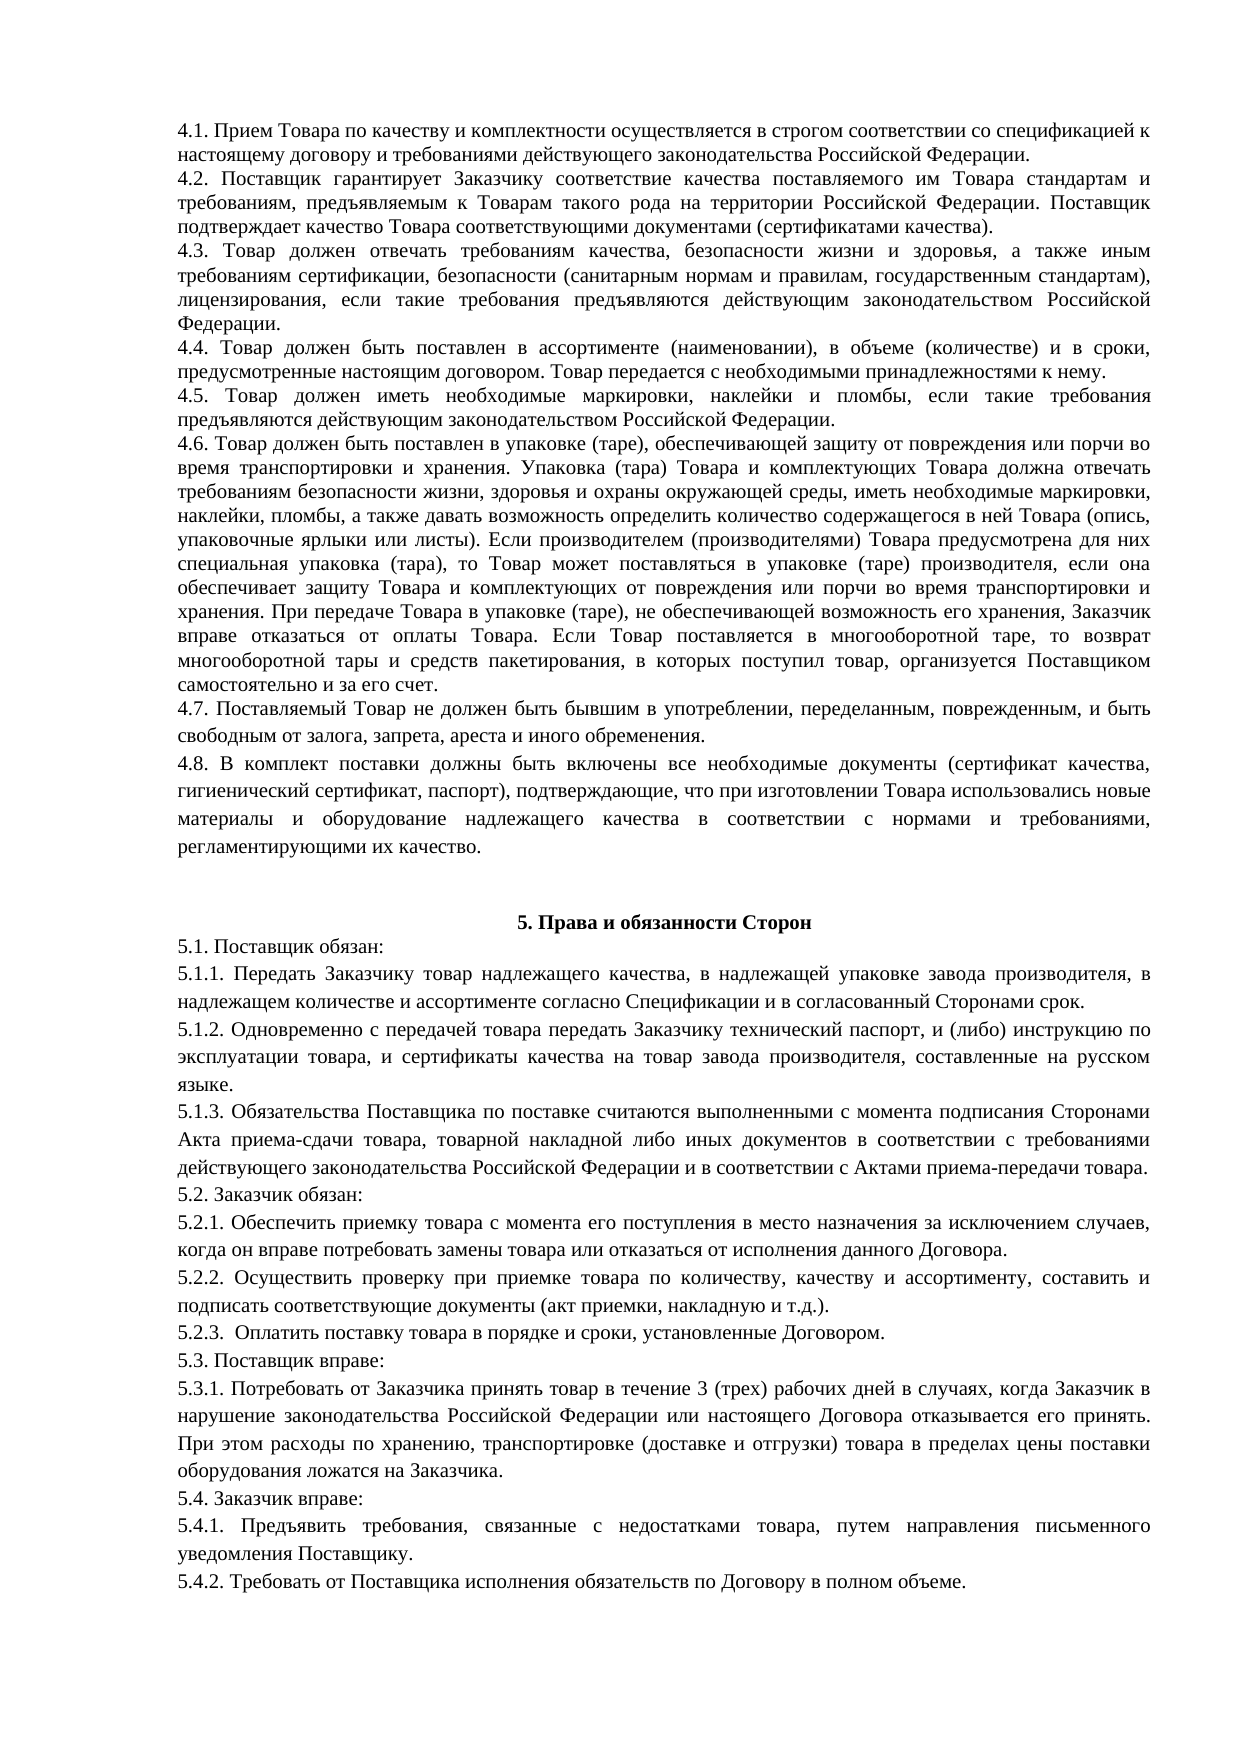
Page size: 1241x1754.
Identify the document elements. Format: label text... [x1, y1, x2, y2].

text 5.1.2. Одновременно с передачей товара передать Заказчику технический паспорт, и (либо) инструкцию по эксплуатации товара, и сертификаты качества на товар завода производителя, составленные на русском языке. [177, 1017, 1152, 1096]
text 5.2.3. Оплатить поставку товара в порядке и сроки, установленные Договором. [177, 1320, 1152, 1344]
text 4.4. Товар должен быть поставлен в ассортименте (наименовании), в объеме (количестве) и в сроки, предусмотренные настоящим договором. Товар передается с необходимыми принадлежностями к нему. [177, 335, 1152, 383]
text 4.5. Товар должен иметь необходимые маркировки, наклейки и пломбы, если такие требования предъявляются действующим законодательством Российской Федерации. [177, 383, 1152, 431]
text 5.4.2. Требовать от Поставщика исполнения обязательств по Договору в полном объеме. [177, 1569, 1152, 1593]
text 4.2. Поставщик гарантирует Заказчику соответствие качества поставляемого им Товара стандартам и требованиям, предъявляемым к Товарам такого рода на территории Российской Федерации. Поставщик подтверждает качество Товара соответствующими документами (сертификатами качества). [177, 166, 1152, 238]
text 5.4. Заказчик вправе: [177, 1486, 1152, 1510]
text 4.1. Прием Товара по качеству и комплектности осуществляется в строгом соответствии со спецификацией к настоящему договору и требованиями действующего законодательства Российской Федерации. [177, 118, 1152, 166]
text 4.3. Товар должен отвечать требованиям качества, безопасности жизни и здоровья, а также иным требованиям сертификации, безопасности (санитарным нормам и правилам, государственным стандартам), лицензирования, если такие требования предъявляются действующим законодательством Российской Федерации. [177, 238, 1152, 335]
text 5.3.1. Потребовать от Заказчика принять товар в течение 3 (трех) рабочих дней в случаях, когда Заказчик в нарушение законодательства Российской Федерации или настоящего Договора отказывается его принять. При этом расходы по хранению, транспортировке (доставке и отгрузки) товара в пределах цены поставки оборудования ложатся на Заказчика. [177, 1375, 1152, 1482]
text 5.1.1. Передать Заказчику товар надлежащего качества, в надлежащей упаковке завода производителя, в надлежащем количестве и ассортименте согласно Спецификации и в согласованный Сторонами срок. [177, 961, 1152, 1013]
text 5. Права и обязанности Сторон [177, 910, 1152, 934]
text 4.7. Поставляемый Товар не должен быть бывшим в употреблении, переделанным, поврежденным, и быть свободным от залога, запрета, ареста и иного обременения. [177, 696, 1152, 747]
text 5.1.3. Обязательства Поставщика по поставке считаются выполненными с момента подписания Сторонами Акта приема-сдачи товара, товарной накладной либо иных документов в соответствии с требованиями действующего законодательства Российской Федерации и в соответствии с Актами приема-передачи товара. [177, 1099, 1152, 1179]
text 4.8. В комплект поставки должны быть включены все необходимые документы (сертификат качества, гигиенический сертификат, паспорт), подтверждающие, что при изготовлении Товара использовались новые материалы и оборудование надлежащего качества в соответствии с нормами и требованиями, регламентирующими их качество. [177, 751, 1152, 858]
text 5.4.1. Предъявить требования, связанные с недостатками товара, путем направления письменного уведомления Поставщику. [177, 1513, 1152, 1565]
text 5.2.2. Осуществить проверку при приемке товара по количеству, качеству и ассортименту, составить и подписать соответствующие документы (акт приемки, накладную и т.д.). [177, 1265, 1152, 1317]
text 5.1. Поставщик обязан: [177, 934, 1152, 958]
text 5.2. Заказчик обязан: [177, 1182, 1152, 1206]
text 5.3. Поставщик вправе: [177, 1348, 1152, 1372]
text 5.2.1. Обеспечить приемку товара с момента его поступления в место назначения за исключением случаев, когда он вправе потребовать замены товара или отказаться от исполнения данного Договора. [177, 1210, 1152, 1261]
text 4.6. Товар должен быть поставлен в упаковке (таре), обеспечивающей защиту от повреждения или порчи во время транспортировки и хранения. Упаковка (тара) Товара и комплектующих Товара должна отвечать требованиям безопасности жизни, здоровья и охраны окружающей среды, иметь необходимые маркировки, наклейки, пломбы, а также давать возможность определить количество содержащегося в ней Товара (опись, упаковочные ярлыки или листы). Если производителем (производителями) Товара предусмотрена для них специальная упаковка (тара), то Товар может поставляться в упаковке (таре) производителя, если она обеспечивает защиту Товара и комплектующих от повреждения или порчи во время транспортировки и хранения. При передаче Товара в упаковке (таре), не обеспечивающей возможность его хранения, Заказчик вправе отказаться от оплаты Товара. Если Товар поставляется в многооборотной таре, то возврат многооборотной тары и средств пакетирования, в которых поступил товар, организуется Поставщиком самостоятельно и за его счет. [177, 431, 1152, 696]
